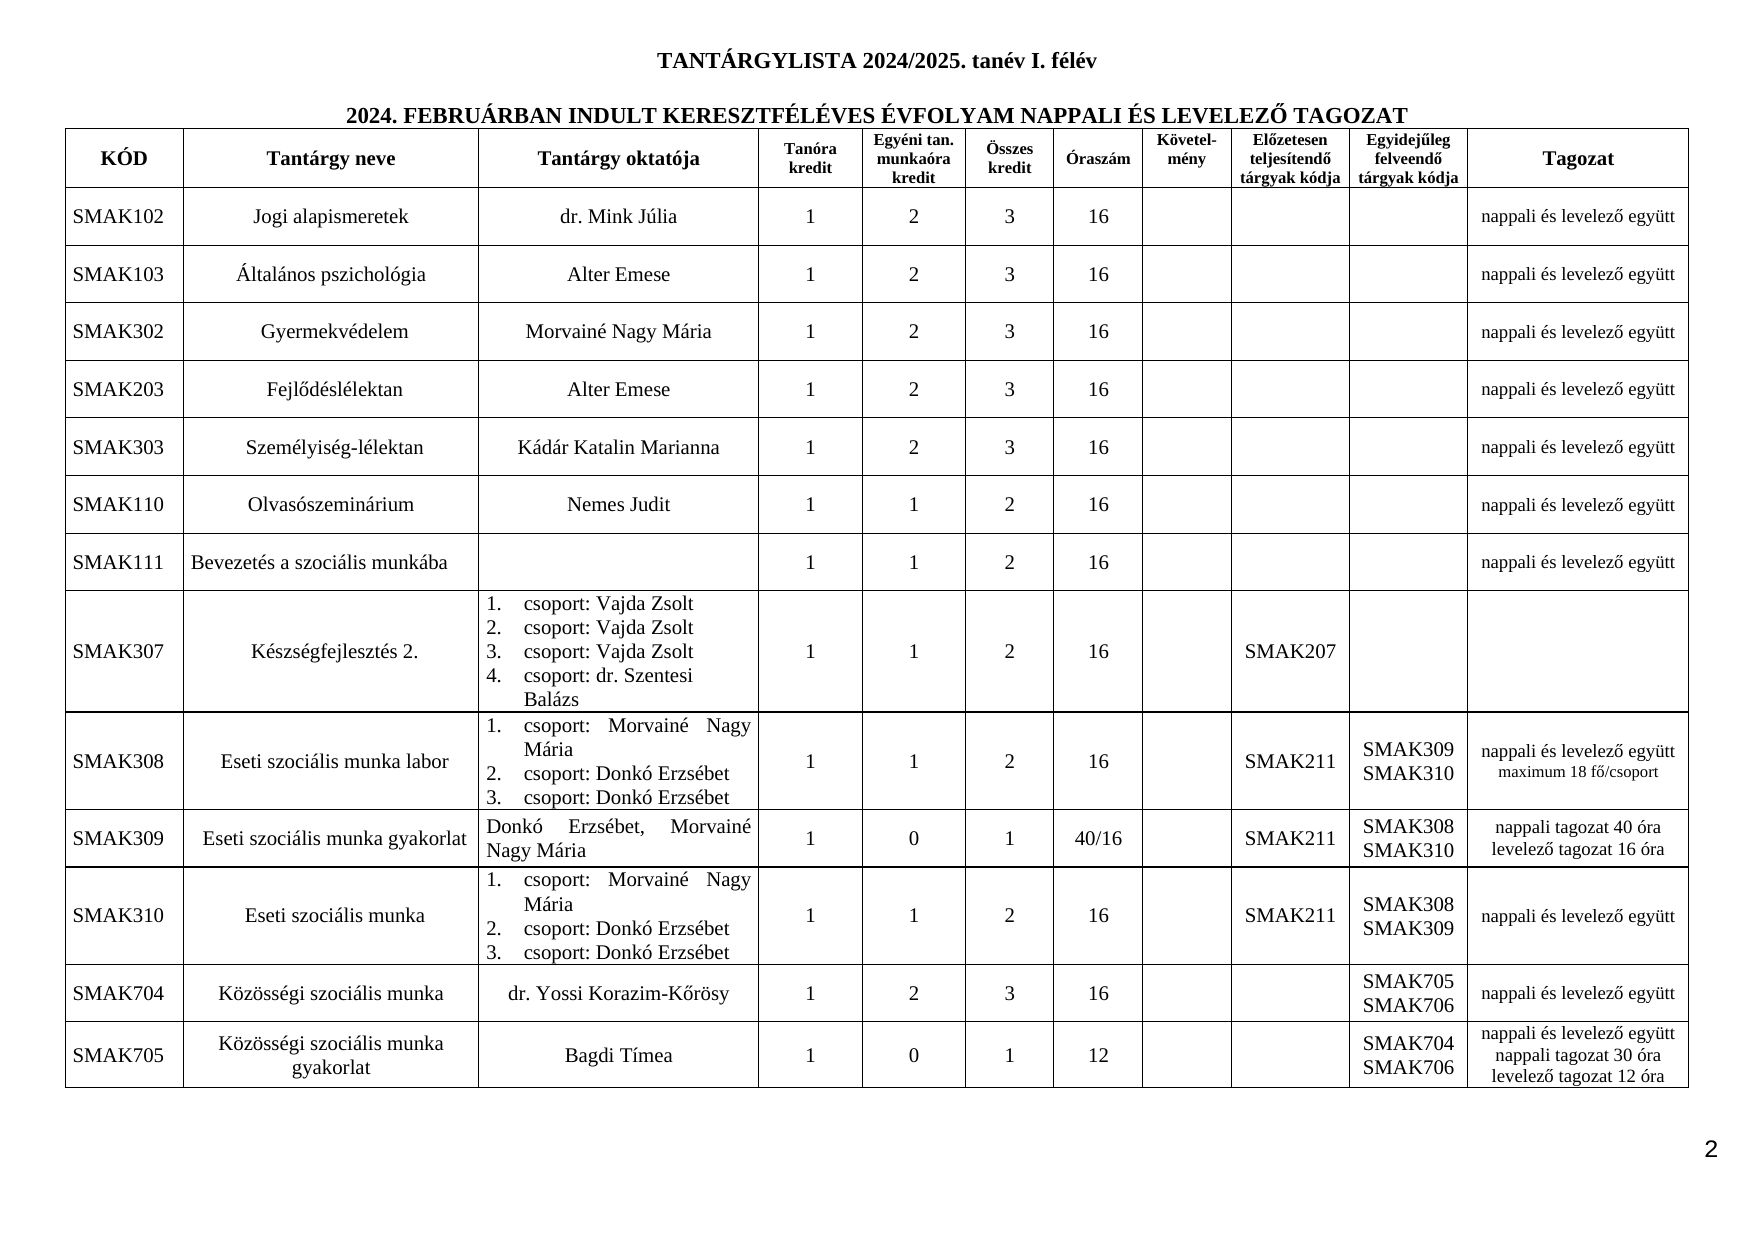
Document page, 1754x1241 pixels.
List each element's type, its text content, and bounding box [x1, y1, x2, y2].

table_cell 16 [1054, 361, 1142, 417]
table_cell Készségfejlesztés 2. [184, 591, 478, 711]
table_cell 16 [1054, 868, 1142, 964]
table_cell csoport: Morvainé Nagy Mária csoport: Donkó Erzsébet csoport: Donkó Erzsébet [479, 713, 758, 809]
table_cell [1232, 246, 1349, 302]
table_cell 3 [966, 965, 1053, 1021]
table_cell [1143, 591, 1231, 711]
table_cell SMAK111 [66, 534, 183, 590]
table_cell [1143, 418, 1231, 475]
table_cell [1143, 476, 1231, 532]
table_cell Olvasószeminárium [184, 476, 478, 532]
table_cell 16 [1054, 188, 1142, 244]
table_header Összes kredit [966, 129, 1053, 187]
table_cell 2 [863, 246, 965, 302]
table_cell 1 [863, 476, 965, 532]
table_cell [1468, 591, 1688, 711]
table_cell Általános pszichológia [184, 246, 478, 302]
table_cell 16 [1054, 418, 1142, 475]
table_cell 40/16 [1054, 810, 1142, 866]
table_cell Donkó Erzsébet, Morvainé Nagy Mária [479, 810, 758, 866]
table_cell 2 [863, 418, 965, 475]
table_cell SMAK211 [1232, 810, 1349, 866]
table_cell [1350, 591, 1467, 711]
table_cell Bevezetés a szociális munkába [184, 534, 478, 590]
table_cell SMAK308 SMAK309 [1350, 868, 1467, 964]
table_cell 1 [966, 810, 1053, 866]
table_cell 16 [1054, 303, 1142, 360]
table_cell 2 [863, 965, 965, 1021]
table_cell dr. Mink Júlia [479, 188, 758, 244]
table_cell [1143, 713, 1231, 809]
table_cell [1143, 868, 1231, 964]
table_cell [1350, 534, 1467, 590]
table_cell 2 [966, 868, 1053, 964]
table_cell [1143, 534, 1231, 590]
table_cell 2 [863, 188, 965, 244]
table_cell [1143, 361, 1231, 417]
table_cell Eseti szociális munka gyakorlat [184, 810, 478, 866]
table_header Egyidejűleg felveendő tárgyak kódja [1350, 129, 1467, 187]
table_cell Gyermekvédelem [184, 303, 478, 360]
table_cell SMAK110 [66, 476, 183, 532]
table_cell Kádár Katalin Marianna [479, 418, 758, 475]
table_cell 16 [1054, 591, 1142, 711]
table_cell Eseti szociális munka [184, 868, 478, 964]
table_cell Bagdi Tímea [479, 1022, 758, 1087]
table_cell [1143, 188, 1231, 244]
table_cell 3 [966, 188, 1053, 244]
table_cell 2 [966, 713, 1053, 809]
table_cell nappali tagozat 40 óra levelező tagozat 16 óra [1468, 810, 1688, 866]
table_cell 2 [966, 476, 1053, 532]
table_cell [1232, 965, 1349, 1021]
table_cell nappali és levelező együtt nappali tagozat 30 óra levelező tagozat 12 óra [1468, 1022, 1688, 1087]
table_header Követel-mény [1143, 129, 1231, 187]
table_cell [1350, 418, 1467, 475]
table_cell SMAK705 [66, 1022, 183, 1087]
table_cell SMAK207 [1232, 591, 1349, 711]
table_cell SMAK211 [1232, 868, 1349, 964]
table_cell Közösségi szociális munka gyakorlat [184, 1022, 478, 1087]
table_cell 2 [863, 303, 965, 360]
table_cell SMAK308 SMAK310 [1350, 810, 1467, 866]
table_cell 1 [759, 476, 862, 532]
table_cell SMAK102 [66, 188, 183, 244]
table_cell 1 [759, 418, 862, 475]
table_cell nappali és levelező együtt [1468, 303, 1688, 360]
table_cell SMAK203 [66, 361, 183, 417]
table_cell 1 [863, 591, 965, 711]
table_cell 0 [863, 810, 965, 866]
table_cell SMAK704 [66, 965, 183, 1021]
table_cell [1232, 303, 1349, 360]
table_cell dr. Yossi Korazim-Kőrösy [479, 965, 758, 1021]
table_cell [1350, 476, 1467, 532]
table_cell 0 [863, 1022, 965, 1087]
table_cell [1232, 1022, 1349, 1087]
table_cell 2 [966, 591, 1053, 711]
table_cell [1232, 188, 1349, 244]
table_cell 1 [759, 246, 862, 302]
table_cell nappali és levelező együtt [1468, 534, 1688, 590]
table_cell [1232, 361, 1349, 417]
table_cell 1 [759, 303, 862, 360]
text 2024. FEBRUÁRBAN INDULT KERESZTFÉLÉVES ÉVFOLYAM NAPPALI ÉS LEVELEZŐ TAGOZAT [35, 102, 1718, 128]
table_cell 16 [1054, 476, 1142, 532]
table_header Egyéni tan. munkaóra kredit [863, 129, 965, 187]
table_cell 1 [759, 965, 862, 1021]
table_cell 12 [1054, 1022, 1142, 1087]
table_cell SMAK309 [66, 810, 183, 866]
table_cell 16 [1054, 534, 1142, 590]
table_header KÓD [66, 129, 183, 187]
table_cell nappali és levelező együtt [1468, 246, 1688, 302]
table_cell nappali és levelező együtt [1468, 868, 1688, 964]
table_cell [1143, 810, 1231, 866]
table_cell 1 [863, 868, 965, 964]
table_cell 3 [966, 361, 1053, 417]
table_cell 16 [1054, 713, 1142, 809]
table_cell 1 [863, 713, 965, 809]
table_cell Személyiség-lélektan [184, 418, 478, 475]
table_cell csoport: Morvainé Nagy Mária csoport: Donkó Erzsébet csoport: Donkó Erzsébet [479, 868, 758, 964]
table_cell Alter Emese [479, 361, 758, 417]
table_cell 3 [966, 246, 1053, 302]
table_cell SMAK211 [1232, 713, 1349, 809]
table_cell 3 [966, 418, 1053, 475]
table_cell 1 [966, 1022, 1053, 1087]
table_cell 1 [759, 591, 862, 711]
table_cell [479, 534, 758, 590]
table_cell 3 [966, 303, 1053, 360]
table_cell SMAK704 SMAK706 [1350, 1022, 1467, 1087]
table_cell [1143, 1022, 1231, 1087]
table_cell SMAK303 [66, 418, 183, 475]
table_cell [1350, 303, 1467, 360]
table_cell [1350, 361, 1467, 417]
table_cell 1 [759, 868, 862, 964]
table_cell Közösségi szociális munka [184, 965, 478, 1021]
table_cell Jogi alapismeretek [184, 188, 478, 244]
table_cell nappali és levelező együtt [1468, 418, 1688, 475]
table_cell 1 [759, 810, 862, 866]
table_cell 1 [759, 534, 862, 590]
table_header Tagozat [1468, 129, 1688, 187]
table_cell [1232, 476, 1349, 532]
table_cell [1350, 188, 1467, 244]
table_cell nappali és levelező együtt [1468, 361, 1688, 417]
table_header Óraszám [1054, 129, 1142, 187]
table_cell SMAK309 SMAK310 [1350, 713, 1467, 809]
table_cell [1232, 418, 1349, 475]
table_header Tanóra kredit [759, 129, 862, 187]
table_cell nappali és levelező együtt maximum 18 fő/csoport [1468, 713, 1688, 809]
table_cell [1143, 965, 1231, 1021]
table_header Tantárgy oktatója [479, 129, 758, 187]
table_cell nappali és levelező együtt [1468, 965, 1688, 1021]
table_cell SMAK308 [66, 713, 183, 809]
table_cell SMAK310 [66, 868, 183, 964]
table_cell SMAK705 SMAK706 [1350, 965, 1467, 1021]
table_cell SMAK307 [66, 591, 183, 711]
table_cell Nemes Judit [479, 476, 758, 532]
table_cell 1 [759, 361, 862, 417]
table_cell 1 [759, 1022, 862, 1087]
table_cell Morvainé Nagy Mária [479, 303, 758, 360]
table_header Tantárgy neve [184, 129, 478, 187]
table_cell [1143, 303, 1231, 360]
table_cell Alter Emese [479, 246, 758, 302]
table_cell [1143, 246, 1231, 302]
table_cell nappali és levelező együtt [1468, 476, 1688, 532]
table_cell [1350, 246, 1467, 302]
table_cell Fejlődéslélektan [184, 361, 478, 417]
table_cell nappali és levelező együtt [1468, 188, 1688, 244]
table_cell 1 [863, 534, 965, 590]
table_cell 16 [1054, 965, 1142, 1021]
table_cell 1 [759, 713, 862, 809]
table_cell SMAK103 [66, 246, 183, 302]
table_cell 16 [1054, 246, 1142, 302]
table_cell 2 [863, 361, 965, 417]
table_cell Eseti szociális munka labor [184, 713, 478, 809]
table_cell csoport: Vajda Zsolt csoport: Vajda Zsolt csoport: Vajda Zsolt csoport: dr. Szentesi Balázs [479, 591, 758, 711]
table_cell 2 [966, 534, 1053, 590]
table_header Előzetesen teljesítendő tárgyak kódja [1232, 129, 1349, 187]
table_cell 1 [759, 188, 862, 244]
table_cell [1232, 534, 1349, 590]
table_cell SMAK302 [66, 303, 183, 360]
